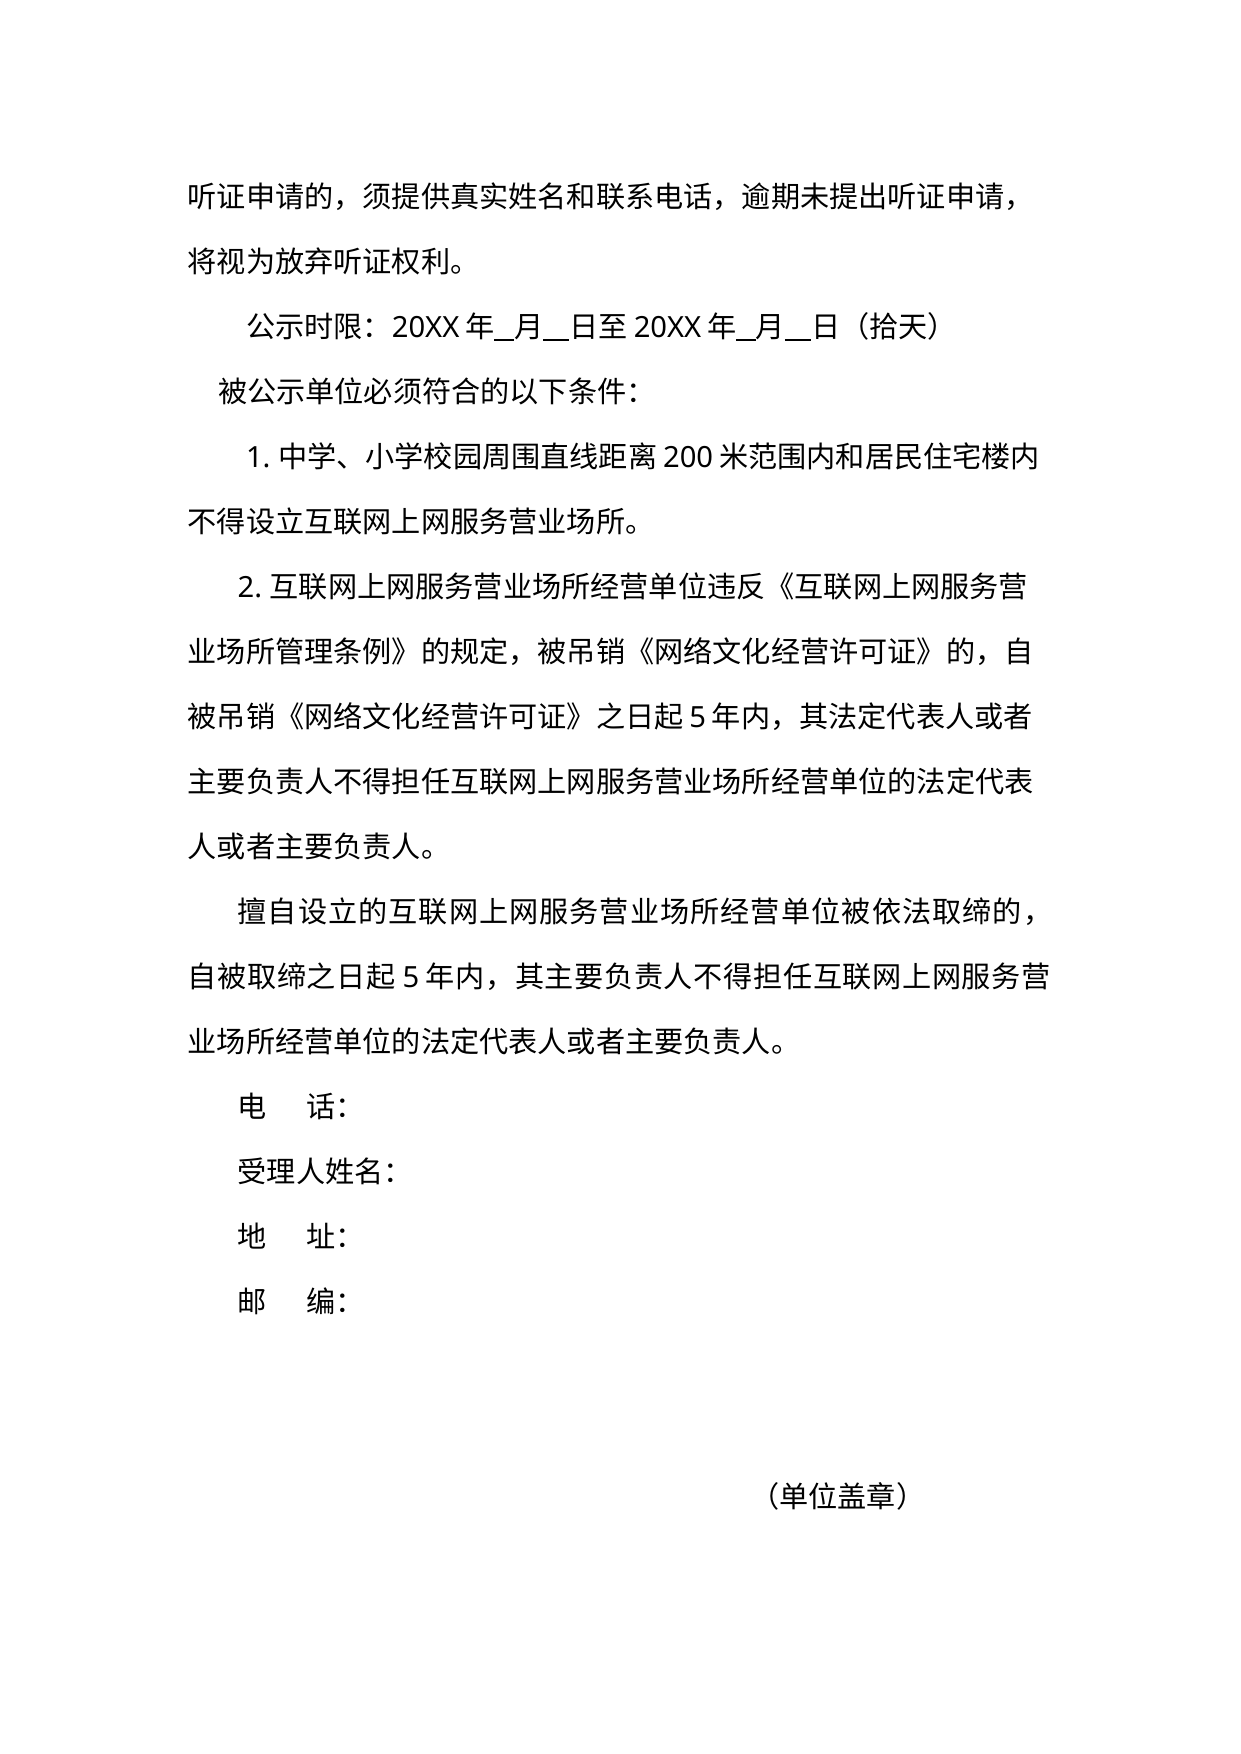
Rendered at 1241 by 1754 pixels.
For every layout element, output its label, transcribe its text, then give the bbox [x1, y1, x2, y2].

text 擅自设立的互联网上网服务营业场所经营单位被依法取缔的，自被取缔之日起5年内，其主要负责人不得担任互联网上网服务营业场所经营单位的法定代表人或者主要负责人。 [187, 877, 1053, 1072]
text 被公示单位必须符合的以下条件： [187, 357, 1053, 422]
text （单位盖章） [187, 1462, 1053, 1527]
text 地 址： [187, 1202, 1053, 1267]
text 公示时限：20XX年 月 日至20XX年 月 日（拾天） [187, 292, 1053, 357]
text 邮 编： [187, 1267, 1053, 1332]
text 1. 中学、小学校园周围直线距离200米范围内和居民住宅楼内不得设立互联网上网服务营业场所。 [187, 422, 1053, 552]
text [187, 162, 1053, 292]
text 受理人姓名： [187, 1137, 1053, 1202]
text 2. 互联网上网服务营业场所经营单位违反《互联网上网服务营业场所管理条例》的规定，被吊销《网络文化经营许可证》的，自被吊销《网络文化经营许可证》之日起5年内，其法定代表人或者主要负责人不得担任互联网上网服务营业场所经营单位的法定代表人或者主要负责人。 [187, 552, 1053, 877]
text 电 话： [187, 1072, 1053, 1137]
